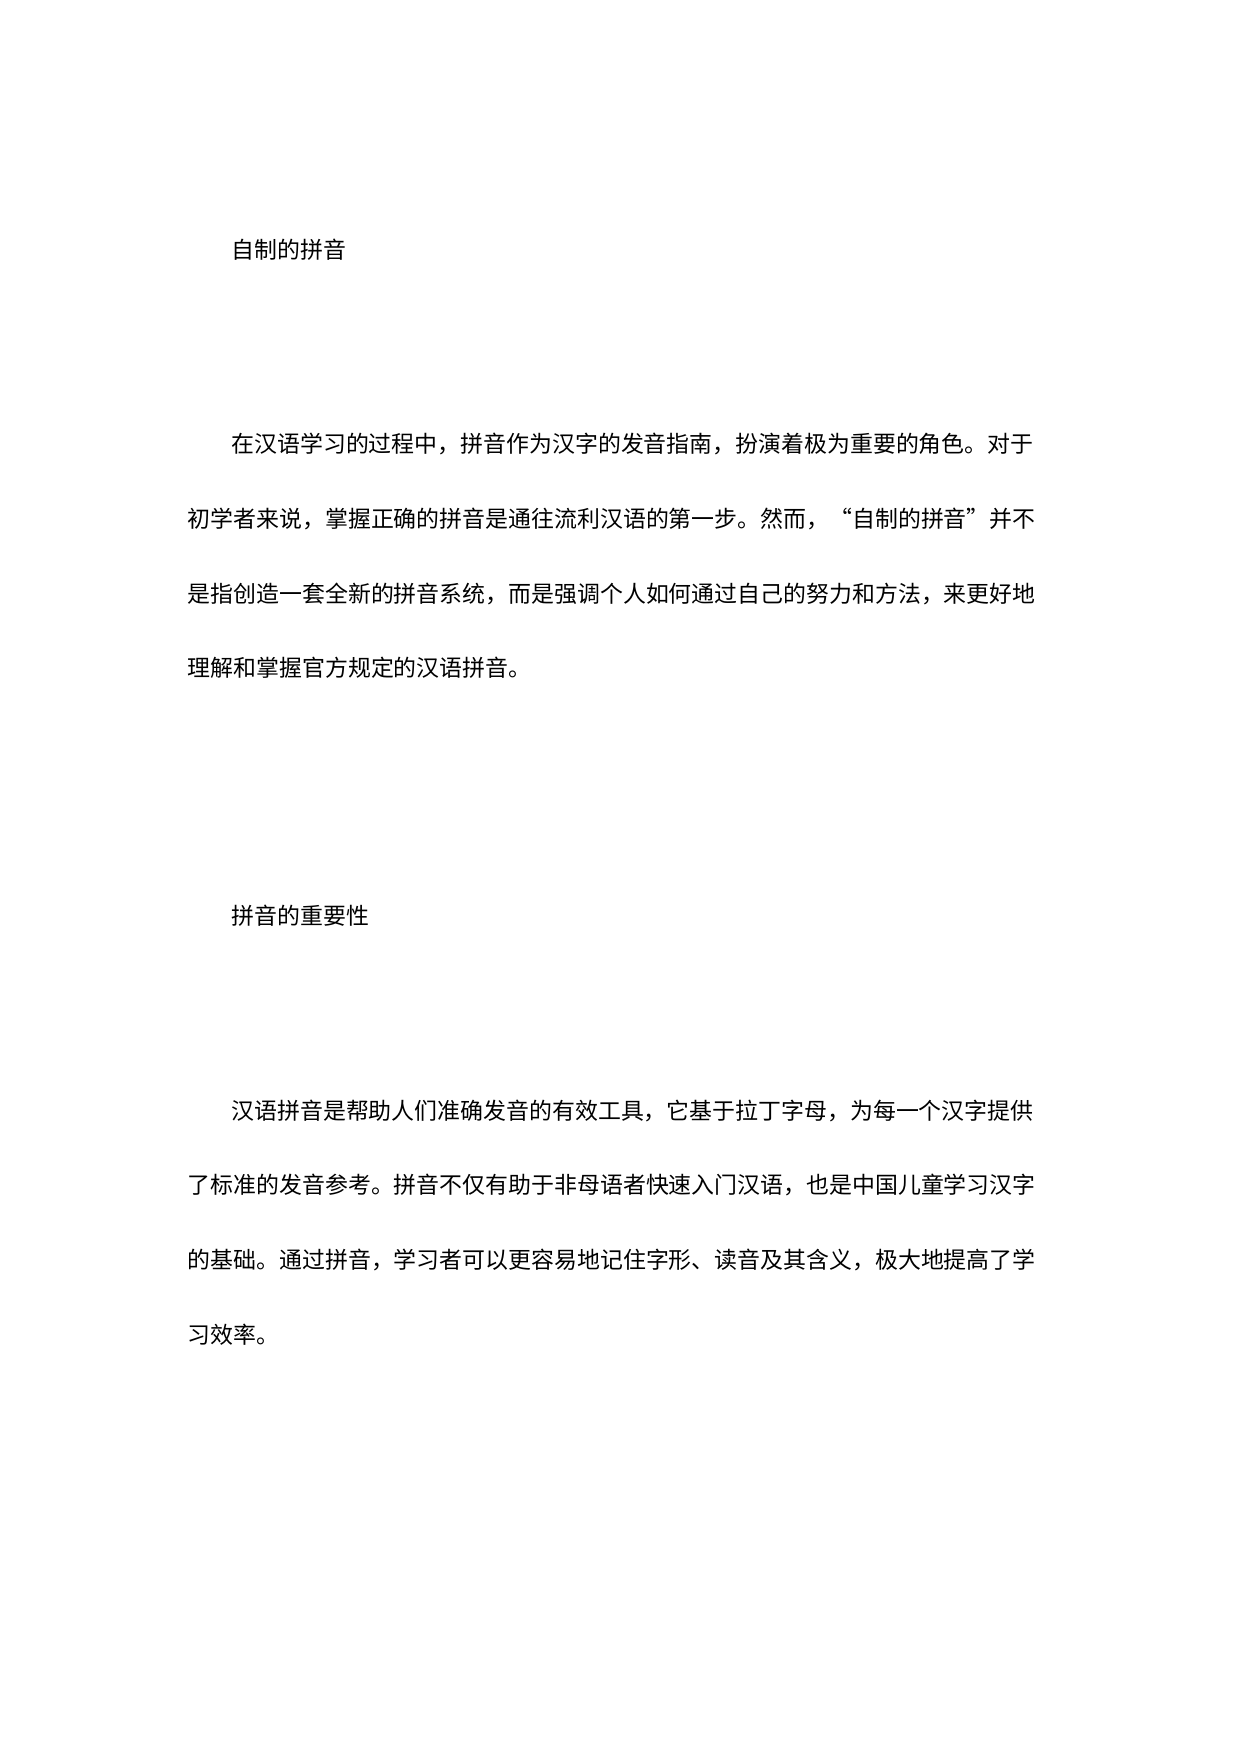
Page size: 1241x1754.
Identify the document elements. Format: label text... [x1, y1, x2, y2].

text 拼音的重要性 [187, 882, 1053, 947]
text 在汉语学习的过程中，拼音作为汉字的发音指南，扮演着极为重要的角色。对于初学者来说，掌握正确的拼音是通往流利汉语的第一步。然而，“自制的拼音”并不是指创造一套全新的拼音系统，而是强调个人如何通过自己的努力和方法，来更好地理解和掌握官方规定的汉语拼音。 [187, 410, 1053, 699]
text 汉语拼音是帮助人们准确发音的有效工具，它基于拉丁字母，为每一个汉字提供了标准的发音参考。拼音不仅有助于非母语者快速入门汉语，也是中国儿童学习汉字的基础。通过拼音，学习者可以更容易地记住字形、读音及其含义，极大地提高了学习效率。 [187, 1077, 1053, 1366]
text 自制的拼音 [187, 216, 1053, 281]
